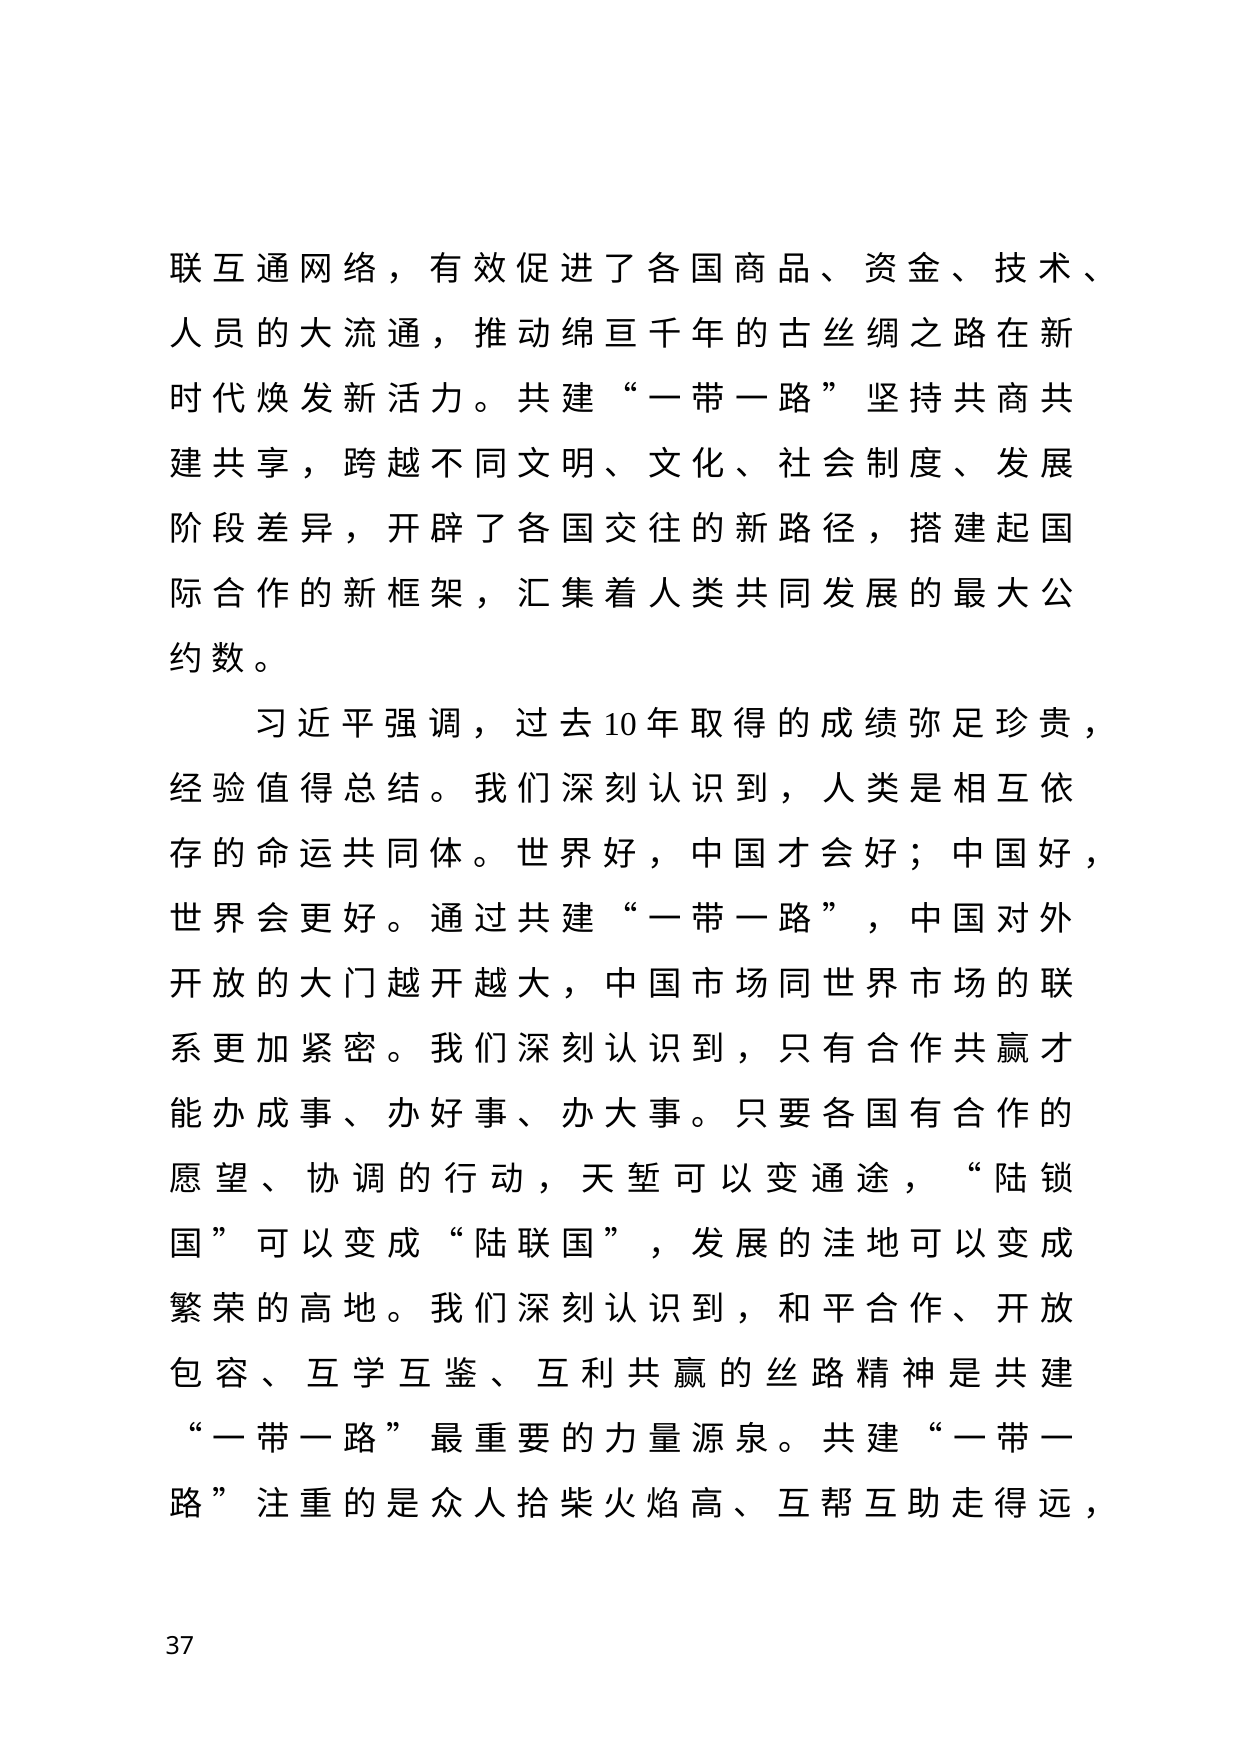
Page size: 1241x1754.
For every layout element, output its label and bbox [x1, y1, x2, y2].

text [169, 688, 1083, 1533]
text [169, 233, 1083, 688]
